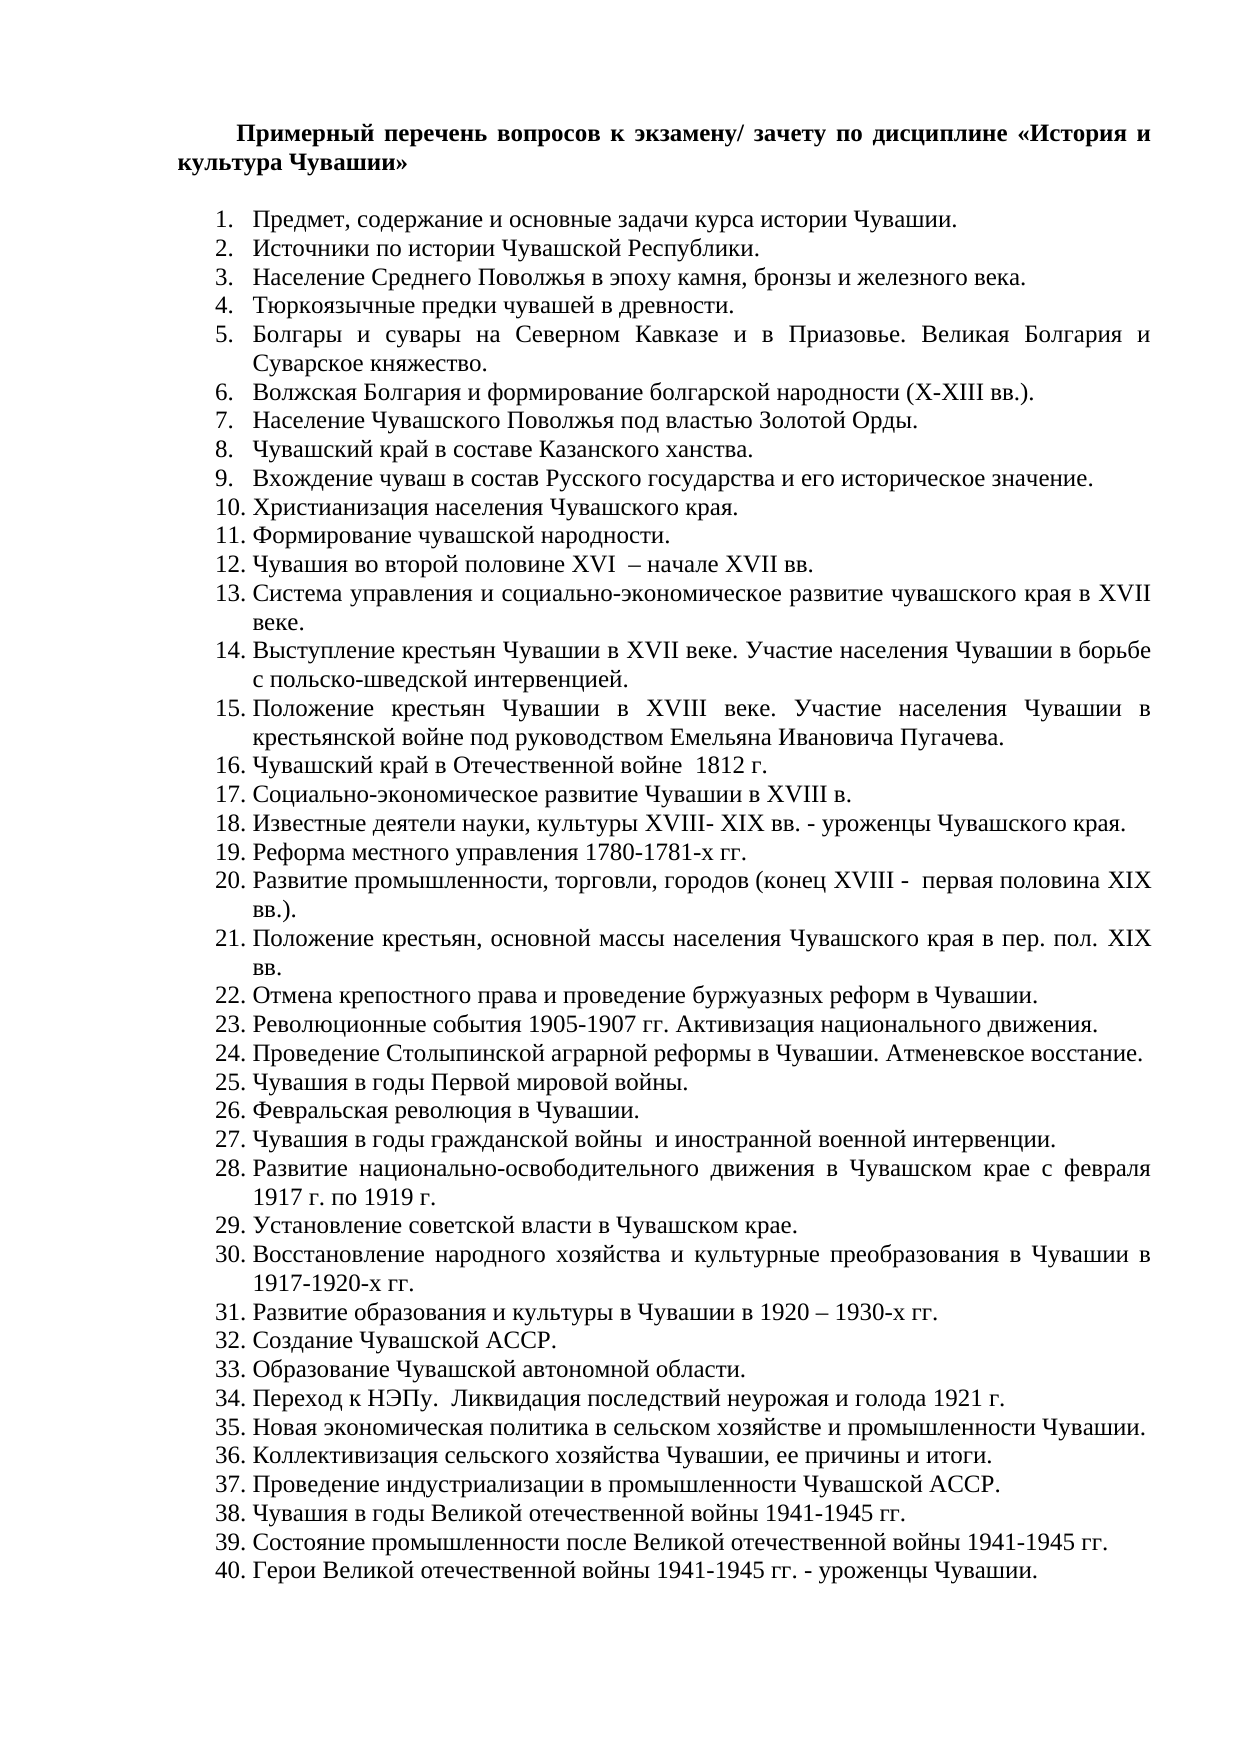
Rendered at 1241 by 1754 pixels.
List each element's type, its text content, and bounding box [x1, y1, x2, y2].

list Формирование чувашской народности. [215, 521, 1152, 549]
list Тюркоязычные предки чувашей в древности. [215, 291, 1152, 319]
list Чувашский край в Отечественной войне 1812 г. [215, 751, 1152, 779]
list Болгары и сувары на Северном Кавказе и в Приазовье. Великая Болгария и Суварское княжество. [215, 319, 1152, 377]
list Реформа местного управления 1780-1781-х гг. [215, 837, 1152, 866]
list Волжская Болгария и формирование болгарской народности (X-XIII вв.). [215, 377, 1152, 406]
list Развитие промышленности, торговли, городов (конец XVIII - первая половина XIX вв.). [215, 866, 1152, 923]
list Состояние промышленности после Великой отечественной войны 1941-1945 гг. [215, 1527, 1152, 1556]
list Отмена крепостного права и проведение буржуазных реформ в Чувашии. [215, 981, 1152, 1009]
list Восстановление народного хозяйства и культурные преобразования в Чувашии в 1917-1920-х гг. [215, 1239, 1152, 1297]
list Развитие национально-освободительного движения в Чувашском крае с февраля 1917 г. по 1919 г. [215, 1153, 1152, 1211]
list Социально-экономическое развитие Чувашии в ХVIII в. [215, 779, 1152, 808]
text Примерный перечень вопросов к экзамену/ зачету по дисциплине «История и культура Чувашии» [177, 118, 1152, 176]
list Вхождение чуваш в состав Русского государства и его историческое значение. [215, 463, 1152, 492]
list Создание Чувашской АССР. [215, 1326, 1152, 1354]
list Положение крестьян, основной массы населения Чувашского края в пер. пол. XIХ вв. [215, 923, 1152, 981]
list Чувашия в годы гражданской войны и иностранной военной интервенции. [215, 1124, 1152, 1153]
list Положение крестьян Чувашии в ХVIII веке. Участие населения Чувашии в крестьянской войне под руководством Емельяна Ивановича Пугачева. [215, 693, 1152, 751]
list Источники по истории Чувашской Республики. [215, 233, 1152, 262]
list Установление советской власти в Чувашском крае. [215, 1211, 1152, 1239]
list Чувашия в годы Великой отечественной войны 1941-1945 гг. [215, 1498, 1152, 1527]
list Население Среднего Поволжья в эпоху камня, бронзы и железного века. [215, 262, 1152, 291]
list Развитие образования и культуры в Чувашии в 1920 – 1930-х гг. [215, 1297, 1152, 1326]
list Население Чувашского Поволжья под властью Золотой Орды. [215, 406, 1152, 434]
list Проведение индустриализации в промышленности Чувашской АССР. [215, 1469, 1152, 1498]
list Известные деятели науки, культуры XVIII- ХIХ вв. - уроженцы Чувашского края. [215, 808, 1152, 837]
list Новая экономическая политика в сельском хозяйстве и промышленности Чувашии. [215, 1412, 1152, 1441]
list Чувашия в годы Первой мировой войны. [215, 1067, 1152, 1096]
list Образование Чувашской автономной области. [215, 1354, 1152, 1383]
list Переход к НЭПу. Ликвидация последствий неурожая и голода 1921 г. [215, 1383, 1152, 1412]
list Герои Великой отечественной войны 1941-1945 гг. - уроженцы Чувашии. [215, 1556, 1152, 1584]
list Чувашия во второй половине ХVI – начале ХVII вв. [215, 549, 1152, 578]
list Выступление крестьян Чувашии в XVII веке. Участие населения Чувашии в борьбе с польско-шведской интервенцией. [215, 636, 1152, 693]
list Система управления и социально-экономическое развитие чувашского края в ХVII веке. [215, 578, 1152, 636]
list Коллективизация сельского хозяйства Чувашии, ее причины и итоги. [215, 1441, 1152, 1469]
list Февральская революция в Чувашии. [215, 1096, 1152, 1124]
list Чувашский край в составе Казанского ханства. [215, 434, 1152, 463]
list Проведение Столыпинской аграрной реформы в Чувашии. Атменевское восстание. [215, 1038, 1152, 1067]
list Христианизация населения Чувашского края. [215, 492, 1152, 521]
list Революционные события 1905-1907 гг. Активизация национального движения. [215, 1009, 1152, 1038]
list Предмет, содержание и основные задачи курса истории Чувашии. [215, 204, 1152, 233]
